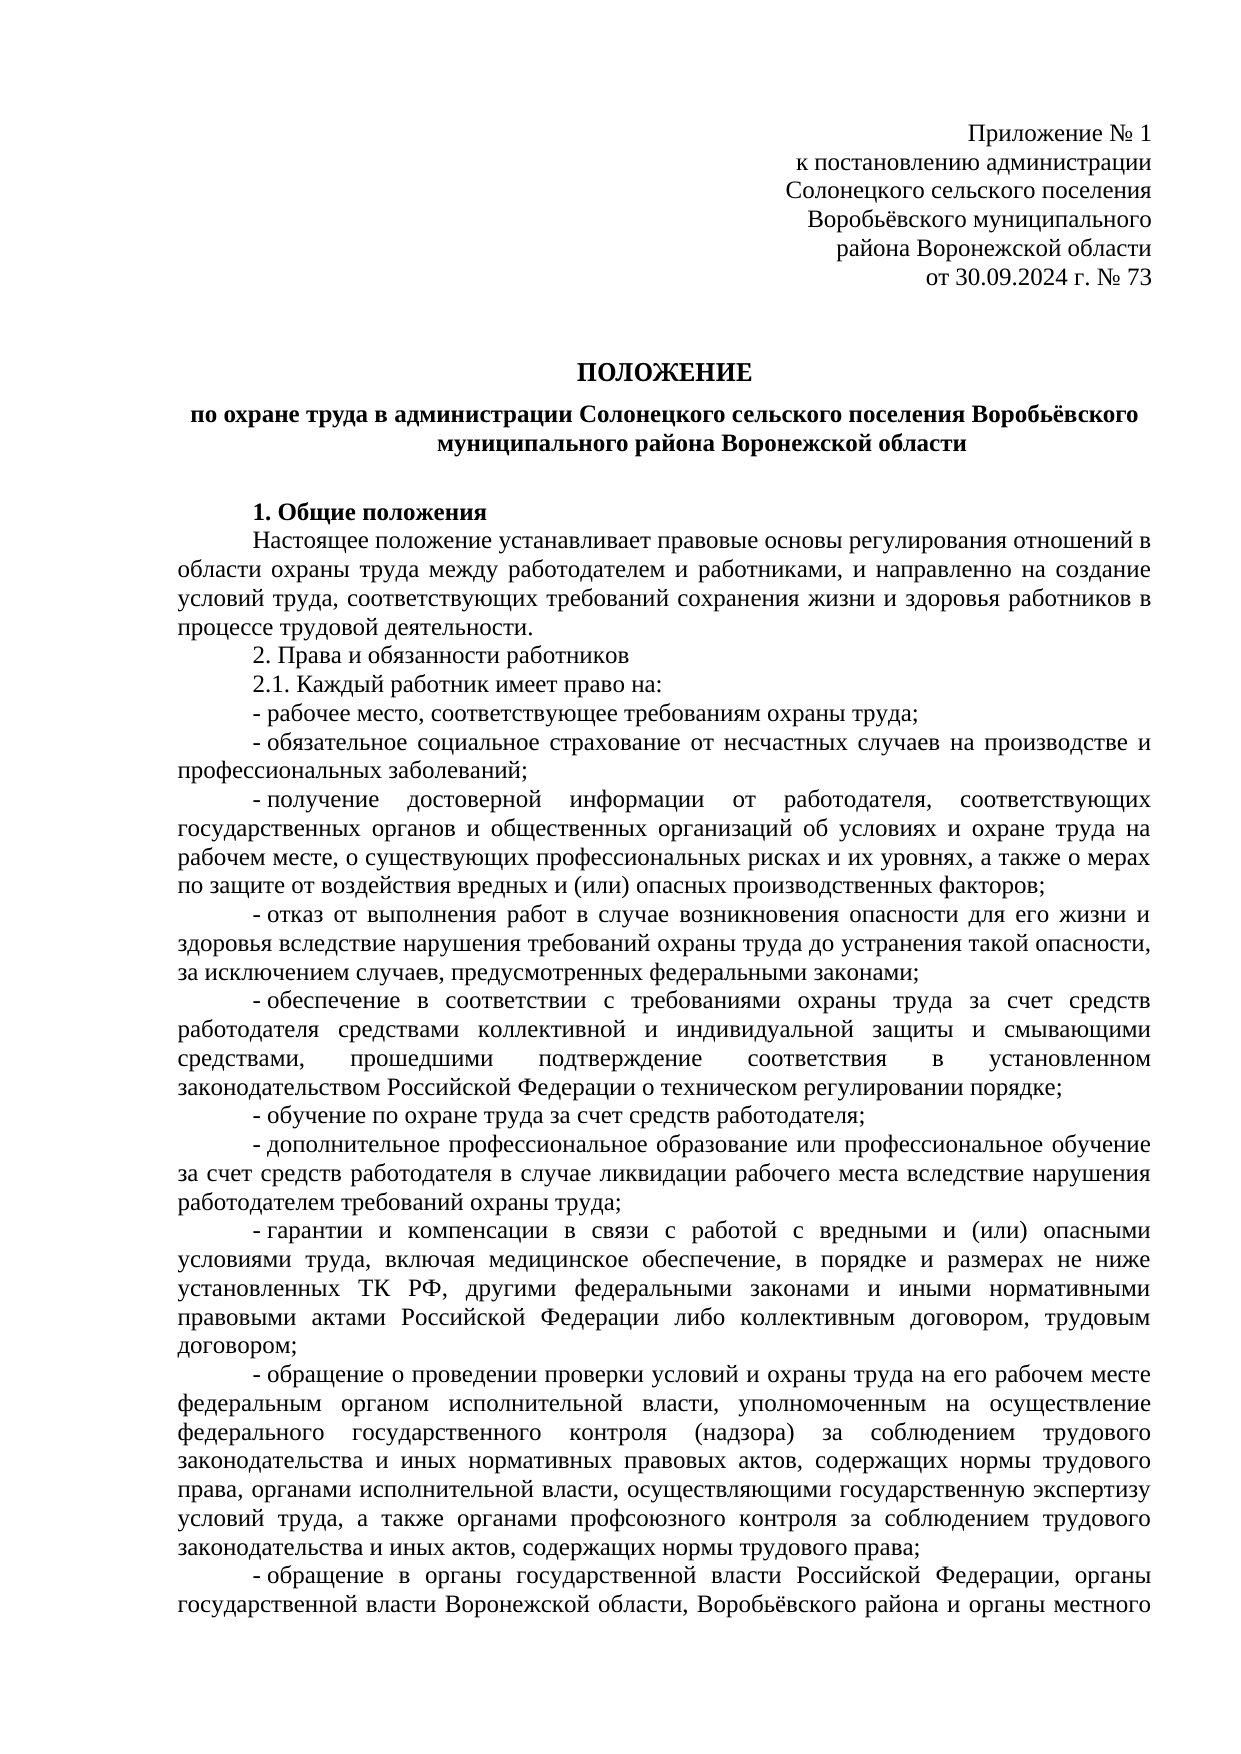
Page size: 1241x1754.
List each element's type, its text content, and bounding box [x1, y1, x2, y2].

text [177, 1561, 1152, 1618]
text - обеспечение в соответствии с требованиями охраны труда за счет средств работодателя средствами коллективной и индивидуальной защиты и смывающими средствами, прошедшими подтверждение соответствия в установленном законодательством Российской Федерации о техническом регулировании порядке; [177, 986, 1152, 1101]
text - рабочее место, соответствующее требованиям охраны труда; [177, 698, 1152, 727]
text - гарантии и компенсации в связи с работой с вредными и (или) опасными условиями труда, включая медицинское обеспечение, в порядке и размерах не ниже установленных ТК РФ, другими федеральными законами и иными нормативными правовыми актами Российской Федерации либо коллективным договором, трудовым договором; [177, 1216, 1152, 1359]
text - обращение о проведении проверки условий и охраны труда на его рабочем месте федеральным органом исполнительной власти, уполномоченным на осуществление федерального государственного контроля (надзора) за соблюдением трудового законодательства и иных нормативных правовых актов, содержащих нормы трудового права, органами исполнительной власти, осуществляющими государственную экспертизу условий труда, а также органами профсоюзного контроля за соблюдением трудового законодательства и иных актов, содержащих нормы трудового права; [177, 1359, 1152, 1561]
text 2. Права и обязанности работников [177, 641, 1152, 669]
text 2.1. Каждый работник имеет право на: [177, 669, 1152, 698]
text - обучение по охране труда за счет средств работодателя; [177, 1101, 1152, 1129]
text Настоящее положение устанавливает правовые основы регулирования отношений в области охраны труда между работодателем и работниками, и направленно на создание условий труда, соответствующих требований сохранения жизни и здоровья работников в процессе трудовой деятельности. [177, 526, 1152, 641]
text 1. Общие положения [177, 497, 1152, 526]
list ПОЛОЖЕНИЕ [177, 359, 1152, 388]
text района Воронежской области [177, 233, 1152, 262]
text - получение достоверной информации от работодателя, соответствующих государственных органов и общественных организаций об условиях и охране труда на рабочем месте, о существующих профессиональных рисках и их уровнях, а также о мерах по защите от воздействия вредных и (или) опасных производственных факторов; [177, 784, 1152, 899]
text от 30.09.2024 г. № 73 [177, 262, 1152, 291]
text к постановлению администрации [177, 147, 1152, 176]
text - отказ от выполнения работ в случае возникновения опасности для его жизни и здоровья вследствие нарушения требований охраны труда до устранения такой опасности, за исключением случаев, предусмотренных федеральными законами; [177, 899, 1152, 986]
text - обязательное социальное страхование от несчастных случаев на производстве и профессиональных заболеваний; [177, 727, 1152, 784]
text - дополнительное профессиональное образование или профессиональное обучение за счет средств работодателя в случае ликвидации рабочего места вследствие нарушения работодателем требований охраны труда; [177, 1129, 1152, 1216]
text Воробьёвского муниципального [177, 204, 1152, 233]
text Приложение № 1 [177, 118, 1152, 147]
list по охране труда в администрации Солонецкого сельского поселения Воробьёвского муниципального района Воронежской области [177, 399, 1152, 457]
text Солонецкого сельского поселения [177, 176, 1152, 204]
